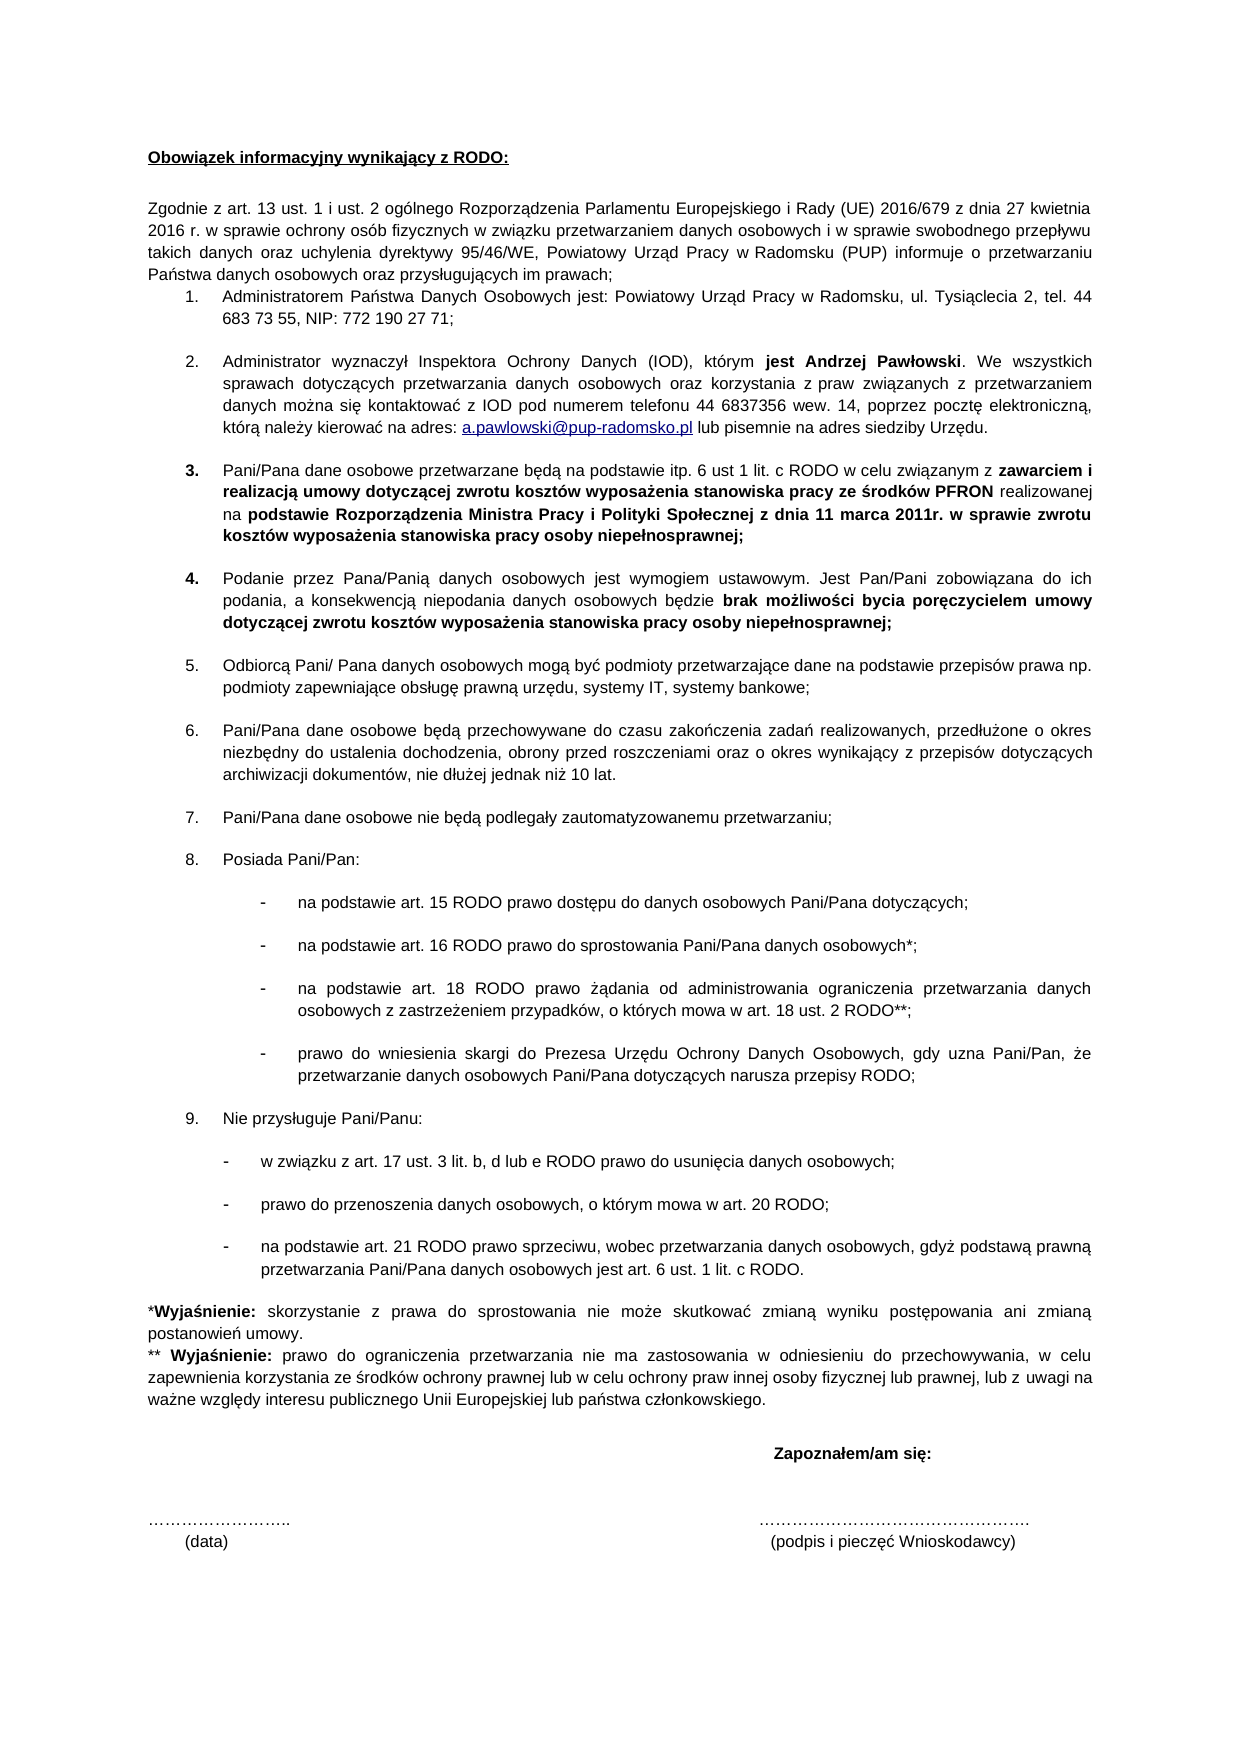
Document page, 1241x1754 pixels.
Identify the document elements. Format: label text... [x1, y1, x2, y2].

text Zgodnie z art. 13 ust. 1 i ust. 2 ogólnego Rozporządzenia Parlamentu Europejskiego i Rady (UE) 2016/679 z dnia 27 kwietnia 2016 r. w sprawie ochrony osób fizycznych w związku przetwarzaniem danych osobowych i w sprawie swobodnego przepływu takich danych oraz uchylenia dyrektywy 95/46/WE, Powiatowy Urząd Pracy w Radomsku (PUP) informuje o przetwarzaniu Państwa danych osobowych oraz przysługujących im prawach; [148, 199, 1092, 284]
list Administrator wyznaczył Inspektora Ochrony Danych (IOD), którym jest Andrzej Pawłowski. We wszystkich sprawach dotyczących przetwarzania danych osobowych oraz korzystania z praw związanych z przetwarzaniem danych można się kontaktować z IOD pod numerem telefonu 44 6837356 wew. 14, poprzez pocztę elektroniczną, którą należy kierować na adres: a.pawlowski@pup-radomsko.pl lub pisemnie na adres siedziby Urzędu. [185, 352, 1092, 437]
list prawo do przenoszenia danych osobowych, o którym mowa w art. 20 RODO; [223, 1194, 1092, 1214]
list Podanie przez Pana/Panią danych osobowych jest wymogiem ustawowym. Jest Pan/Pani zobowiązana do ich podania, a konsekwencją niepodania danych osobowych będzie brak możliwości bycia poręczycielem umowy dotyczącej zwrotu kosztów wyposażenia stanowiska pracy osoby niepełnosprawnej; [185, 569, 1092, 632]
list Pani/Pana dane osobowe nie będą podlegały zautomatyzowanemu przetwarzaniu; [185, 807, 1092, 827]
list na podstawie art. 16 RODO prawo do sprostowania Pani/Pana danych osobowych*; [260, 936, 1092, 955]
list Posiada Pani/Pan: [185, 850, 1092, 869]
text Zapoznałem/am się: [148, 1444, 1092, 1463]
text …………………….. …………………………………………. [148, 1509, 1092, 1529]
list na podstawie art. 21 RODO prawo sprzeciwu, wobec przetwarzania danych osobowych, gdyż podstawą prawną przetwarzania Pani/Pana danych osobowych jest art. 6 ust. 1 lit. c RODO. [223, 1237, 1092, 1278]
list Nie przysługuje Pani/Panu: [185, 1109, 1092, 1128]
list Administratorem Państwa Danych Osobowych jest: Powiatowy Urząd Pracy w Radomsku, ul. Tysiąclecia 2, tel. 44 683 73 55, NIP: 772 190 27 71; [185, 287, 1092, 328]
text (data) (podpis i pieczęć Wnioskodawcy) [148, 1532, 1092, 1551]
text *Wyjaśnienie: skorzystanie z prawa do sprostowania nie może skutkować zmianą wyniku postępowania ani zmianą postanowień umowy. [148, 1302, 1092, 1343]
list prawo do wniesienia skargi do Prezesa Urzędu Ochrony Danych Osobowych, gdy uzna Pani/Pan, że przetwarzanie danych osobowych Pani/Pana dotyczących narusza przepisy RODO; [260, 1044, 1092, 1085]
list Pani/Pana dane osobowe przetwarzane będą na podstawie itp. 6 ust 1 lit. c RODO w celu związanym z zawarciem i realizacją umowy dotyczącej zwrotu kosztów wyposażenia stanowiska pracy ze środków PFRON realizowanej na podstawie Rozporządzenia Ministra Pracy i Polityki Społecznej z dnia 11 marca 2011r. w sprawie zwrotu kosztów wyposażenia stanowiska pracy osoby niepełnosprawnej; [185, 460, 1092, 545]
text ** Wyjaśnienie: prawo do ograniczenia przetwarzania nie ma zastosowania w odniesieniu do przechowywania, w celu zapewnienia korzystania ze środków ochrony prawnej lub w celu ochrony praw innej osoby fizycznej lub prawnej, lub z uwagi na ważne względy interesu publicznego Unii Europejskiej lub państwa członkowskiego. [148, 1346, 1092, 1409]
list na podstawie art. 15 RODO prawo dostępu do danych osobowych Pani/Pana dotyczących; [260, 893, 1092, 912]
list na podstawie art. 18 RODO prawo żądania od administrowania ograniczenia przetwarzania danych osobowych z zastrzeżeniem przypadków, o których mowa w art. 18 ust. 2 RODO**; [260, 979, 1092, 1020]
text Obowiązek informacyjny wynikający z RODO: [148, 148, 1092, 167]
list w związku z art. 17 ust. 3 lit. b, d lub e RODO prawo do usunięcia danych osobowych; [223, 1151, 1092, 1171]
list Pani/Pana dane osobowe będą przechowywane do czasu zakończenia zadań realizowanych, przedłużone o okres niezbędny do ustalenia dochodzenia, obrony przed roszczeniami oraz o okres wynikający z przepisów dotyczących archiwizacji dokumentów, nie dłużej jednak niż 10 lat. [185, 721, 1092, 784]
list Odbiorcą Pani/ Pana danych osobowych mogą być podmioty przetwarzające dane na podstawie przepisów prawa np. podmioty zapewniające obsługę prawną urzędu, systemy IT, systemy bankowe; [185, 656, 1092, 697]
